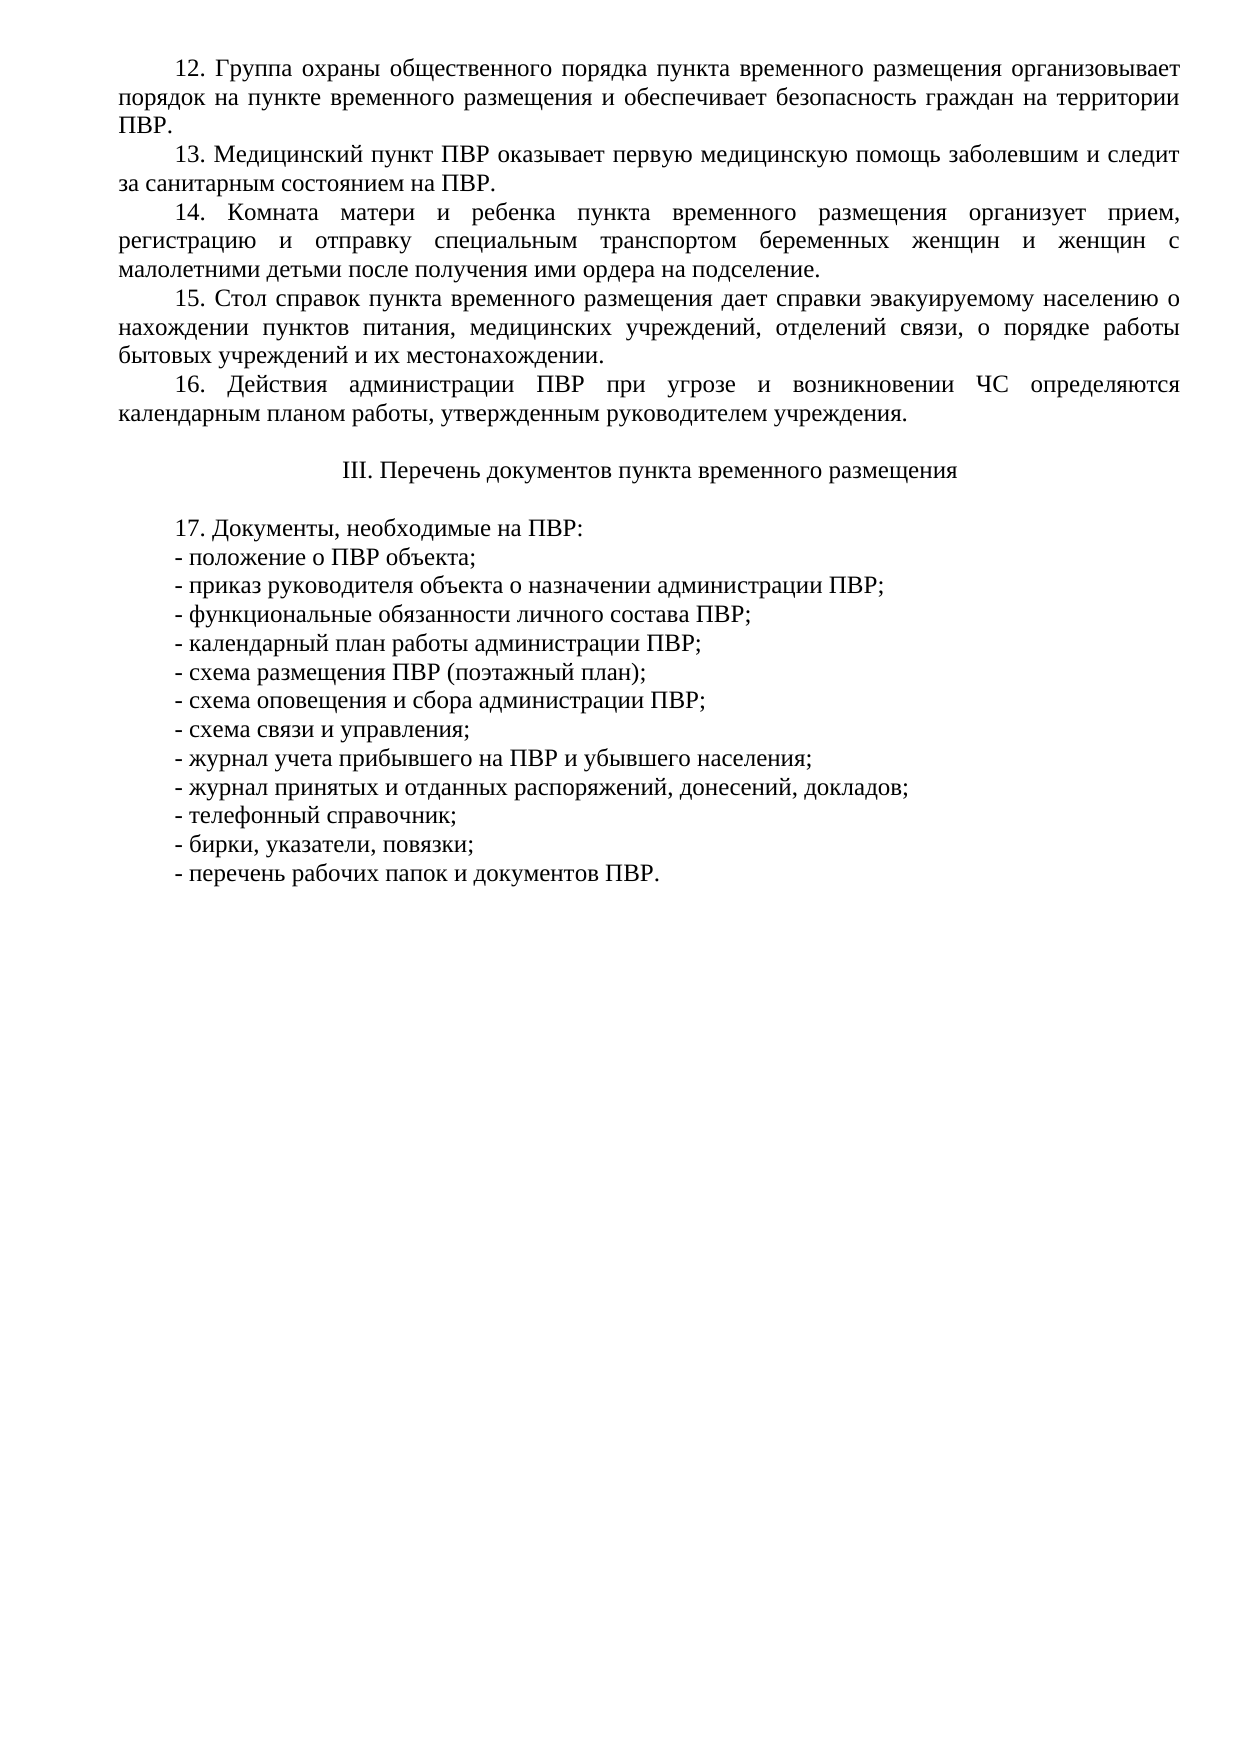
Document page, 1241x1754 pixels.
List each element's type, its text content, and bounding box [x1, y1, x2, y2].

text - схема размещения ПВР (поэтажный план); [118, 657, 1181, 686]
text - положение о ПВР объекта; [118, 542, 1181, 571]
text 13. Медицинский пункт ПВР оказывает первую медицинскую помощь заболевшим и следит за санитарным состоянием на ПВР. [118, 139, 1181, 197]
text 15. Стол справок пункта временного размещения дает справки эвакуируемому населению о нахождении пунктов питания, медицинских учреждений, отделений связи, о порядке работы бытовых учреждений и их местонахождении. [118, 283, 1181, 369]
text - схема связи и управления; [118, 714, 1181, 743]
text - схема оповещения и сбора администрации ПВР; [118, 686, 1181, 714]
text 16. Действия администрации ПВР при угрозе и возникновении ЧС определяются календарным планом работы, утвержденным руководителем учреждения. [118, 369, 1181, 427]
text - журнал принятых и отданных распоряжений, донесений, докладов; [118, 772, 1181, 801]
text 14. Комната матери и ребенка пункта временного размещения организует прием, регистрацию и отправку специальным транспортом беременных женщин и женщин с малолетними детьми после получения ими ордера на подселение. [118, 197, 1181, 283]
text 12. Группа охраны общественного порядка пункта временного размещения организовывает порядок на пункте временного размещения и обеспечивает безопасность граждан на территории ПВР. [118, 53, 1181, 139]
text - телефонный справочник; [118, 801, 1181, 829]
text - перечень рабочих папок и документов ПВР. [118, 858, 1181, 887]
text - функциональные обязанности личного состава ПВР; [118, 599, 1181, 628]
text - журнал учета прибывшего на ПВР и убывшего населения; [118, 743, 1181, 772]
text - бирки, указатели, повязки; [118, 829, 1181, 858]
text III. Перечень документов пункта временного размещения [118, 456, 1181, 484]
text 17. Документы, необходимые на ПВР: [118, 513, 1181, 542]
text - календарный план работы администрации ПВР; [118, 628, 1181, 657]
text - приказ руководителя объекта о назначении администрации ПВР; [118, 571, 1181, 599]
